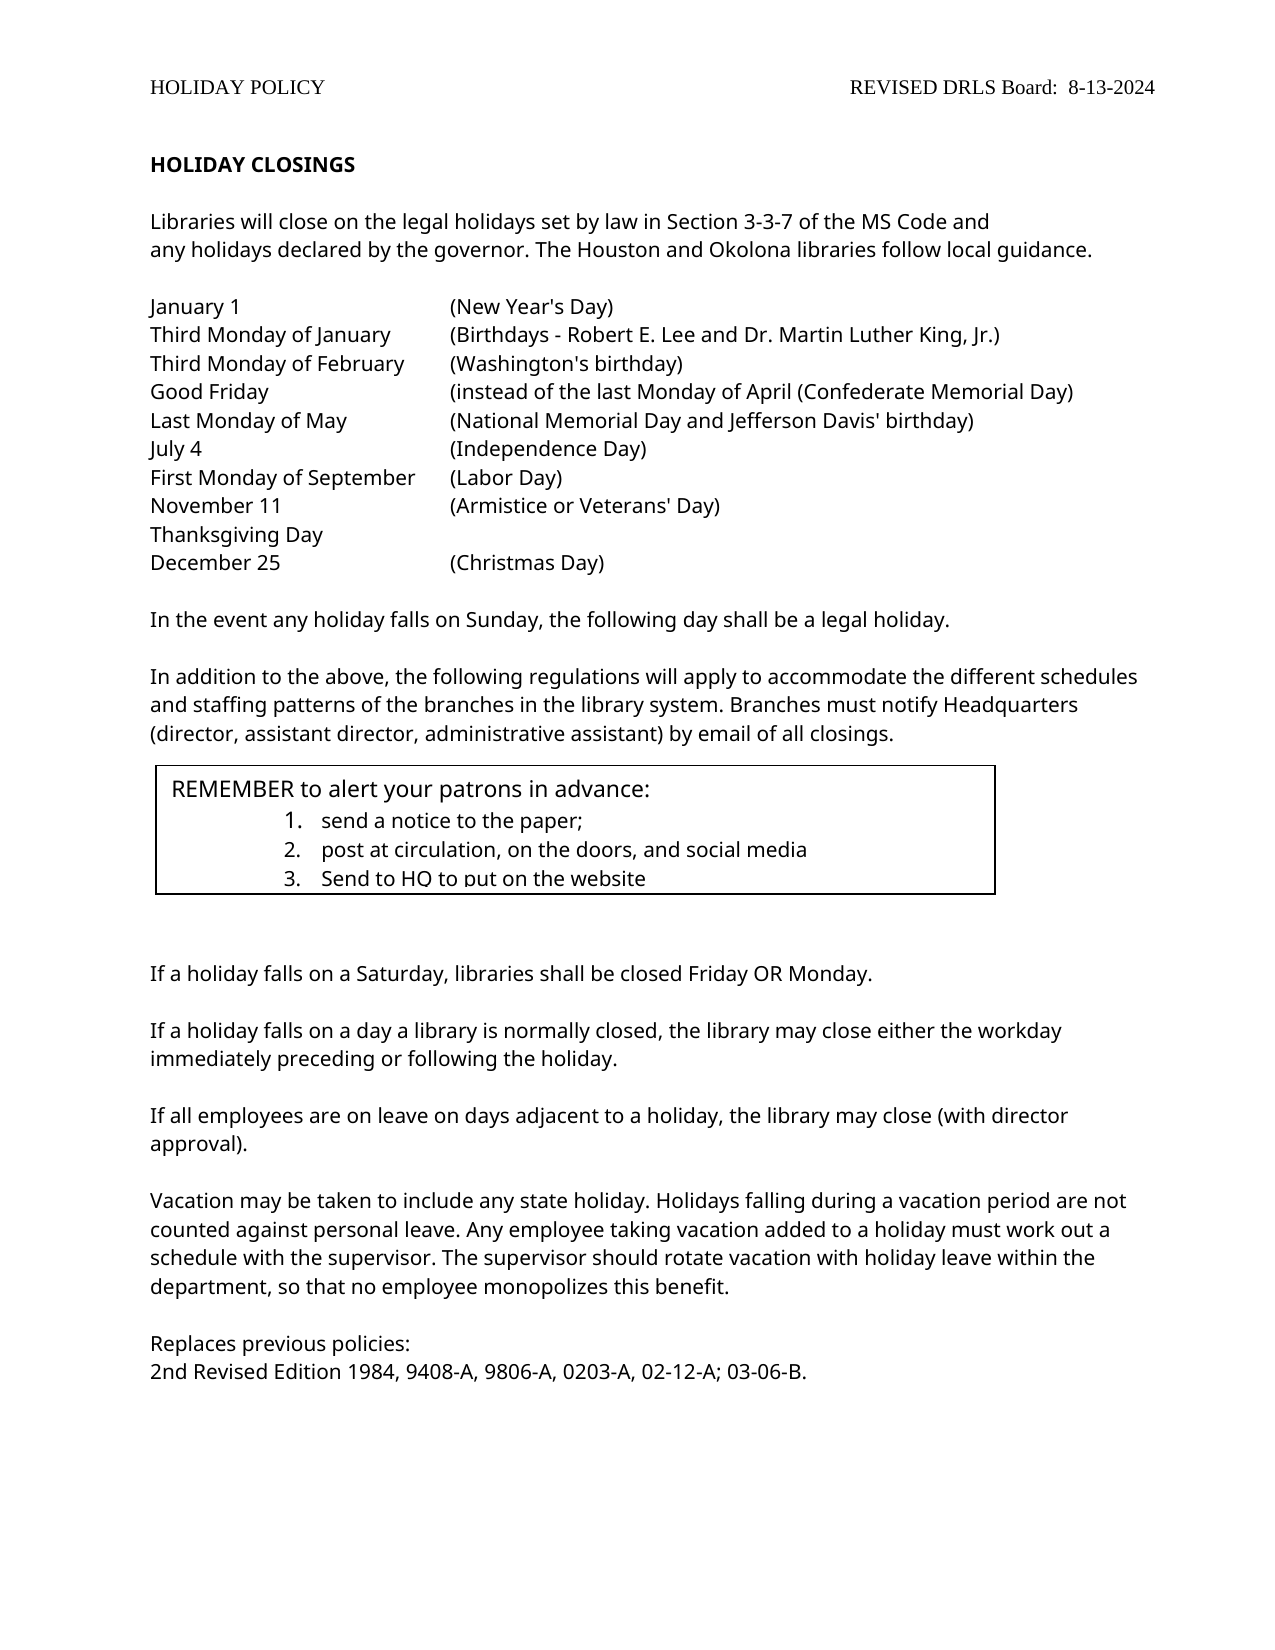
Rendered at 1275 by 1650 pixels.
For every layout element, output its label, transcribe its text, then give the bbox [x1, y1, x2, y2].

text Vacation may be taken to include any state holiday. Holidays falling during a vacation period are not counted against personal leave. Any employee taking vacation added to a holiday must work out a schedule with the supervisor. The supervisor should rotate vacation with holiday leave within the department, so that no employee monopolizes this benefit. [150, 1186, 1155, 1300]
text Third Monday of February ('s birthday) [150, 349, 1155, 377]
text Replaces previous policies: [150, 1329, 1155, 1357]
text Last Monday of May (National Memorial Day and Jefferson Davis' birthday) [150, 406, 1155, 434]
text First Monday of September (Labor Day) [150, 463, 1155, 491]
text If a holiday falls on a day a library is normally closed, the library may close either the workday immediately preceding or following the holiday. [150, 1016, 1155, 1073]
text Third Monday of January (Birthdays - Robert E. Lee and Dr. Martin Luther King, Jr.) [150, 321, 1155, 349]
text January 1 (New Year's Day) [150, 292, 1155, 321]
text If a holiday falls on a Saturday, libraries shall be closed Friday OR Monday. [150, 959, 1155, 987]
text November 11 (Armistice or Veterans' Day) [150, 491, 1155, 520]
text Good Friday (instead of the last Monday of April (Confederate Memorial Day) [150, 377, 1155, 406]
text HOLIDAY CLOSINGS [150, 150, 1155, 178]
text December 25 (Christmas Day) [150, 548, 1155, 577]
text In addition to the above, the following regulations will apply to accommodate the different schedules and staffing patterns of the branches in the library system. Branches must notify Headquarters (director, assistant director, administrative assistant) by email of all closings. [150, 662, 1155, 747]
text In the event any holiday falls on Sunday, the following day shall be a legal holiday. [150, 605, 1155, 633]
text 2nd Revised Edition 1984, 9408-A, 9806-A, 0203-A, 02-12-A; 03-06-B. [150, 1357, 1155, 1386]
text Libraries will close on the legal holidays set by law in Section 3-3-7 of the MS Code and [150, 207, 1155, 235]
text Thanksgiving Day [150, 520, 1155, 548]
text If all employees are on leave on days adjacent to a holiday, the library may close (with director approval). [150, 1101, 1155, 1158]
text any holidays declared by the governor. The Houston and Okolona libraries follow local guidance. [150, 235, 1155, 264]
text July 4 (Independence Day) [150, 434, 1155, 463]
